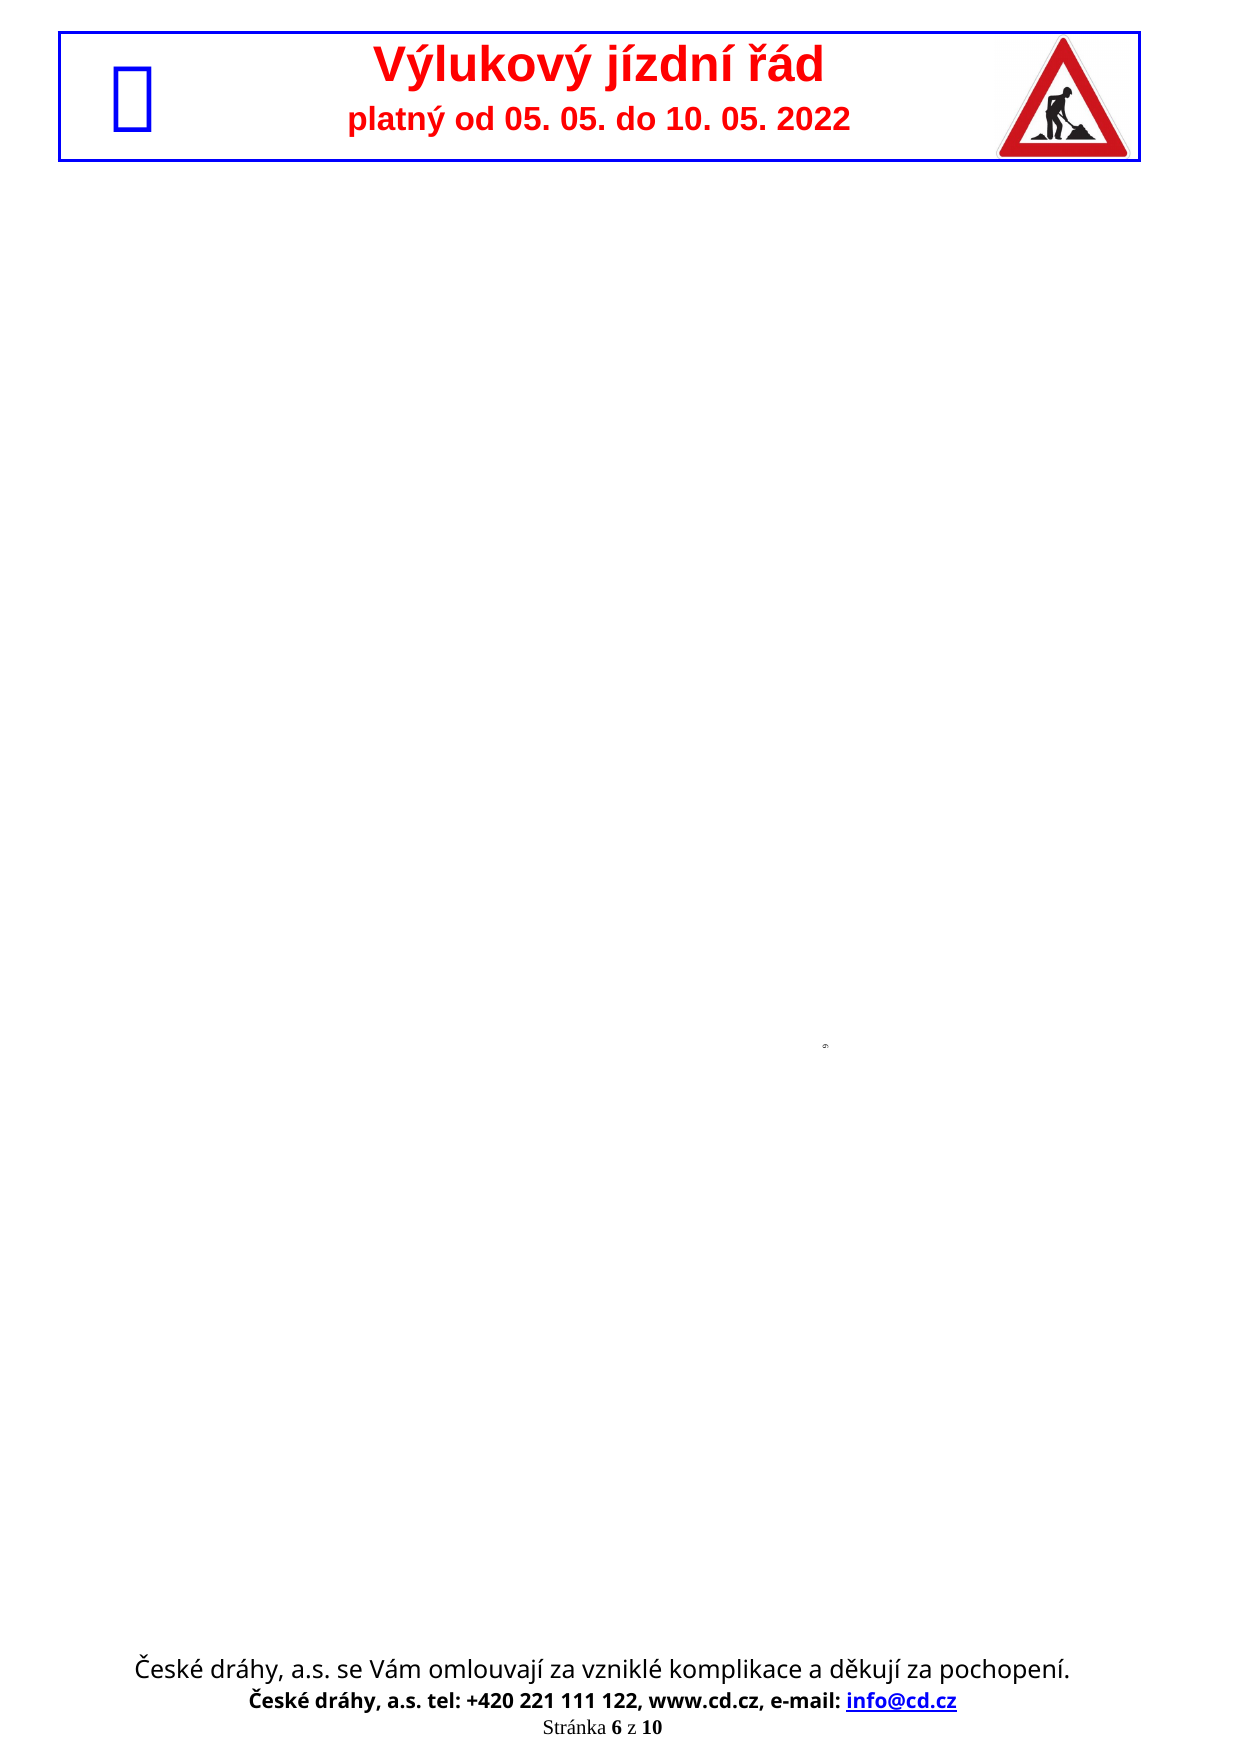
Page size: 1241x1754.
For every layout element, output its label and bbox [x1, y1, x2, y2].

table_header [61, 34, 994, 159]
picture [994, 34, 1132, 159]
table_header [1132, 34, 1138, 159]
